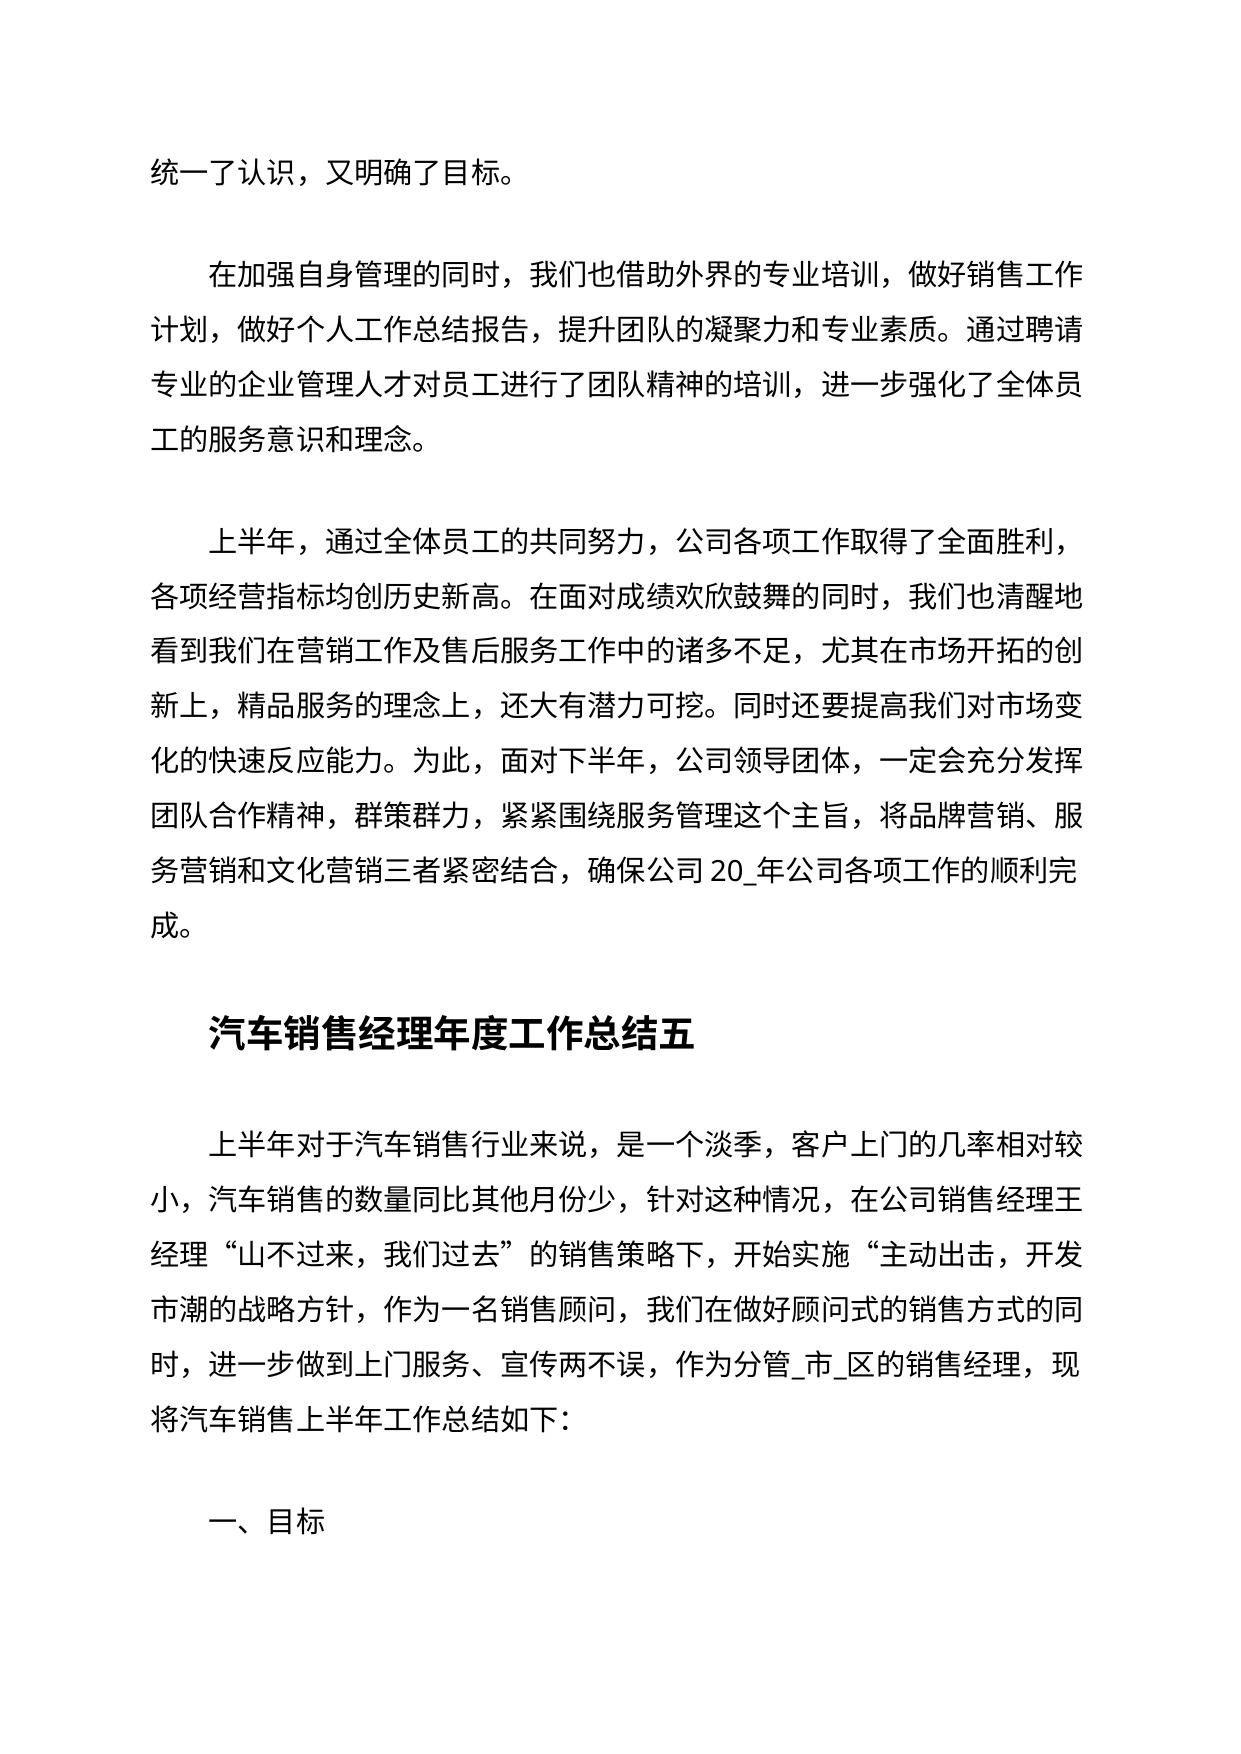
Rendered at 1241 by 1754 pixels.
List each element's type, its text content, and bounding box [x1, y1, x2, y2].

text 汽车销售经理年度工作总结五 [150, 1004, 1090, 1059]
text 一、目标 [150, 1498, 1090, 1540]
text 上半年，通过全体员工的共同努力，公司各项工作取得了全面胜利，各项经营指标均创历史新高。在面对成绩欢欣鼓舞的同时，我们也清醒地看到我们在营销工作及售后服务工作中的诸多不足，尤其在市场开拓的创新上，精品服务的理念上，还大有潜力可挖。同时还要提高我们对市场变化的快速反应能力。为此，面对下半年，公司领导团体，一定会充分发挥团队合作精神，群策群力，紧紧围绕服务管理这个主旨，将品牌营销、服务营销和文化营销三者紧密结合，确保公司20_年公司各项工作的顺利完成。 [150, 518, 1090, 945]
text 在加强自身管理的同时，我们也借助外界的专业培训，做好销售工作计划，做好个人工作总结报告，提升团队的凝聚力和专业素质。通过聘请专业的企业管理人才对员工进行了团队精神的培训，进一步强化了全体员工的服务意识和理念。 [150, 252, 1090, 459]
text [150, 150, 1090, 192]
text 上半年对于汽车销售行业来说，是一个淡季，客户上门的几率相对较小，汽车销售的数量同比其他月份少，针对这种情况，在公司销售经理王经理“山不过来，我们过去”的销售策略下，开始实施“主动出击，开发市潮的战略方针，作为一名销售顾问，我们在做好顾问式的销售方式的同时，进一步做到上门服务、宣传两不误，作为分管_市_区的销售经理，现将汽车销售上半年工作总结如下： [150, 1122, 1090, 1439]
